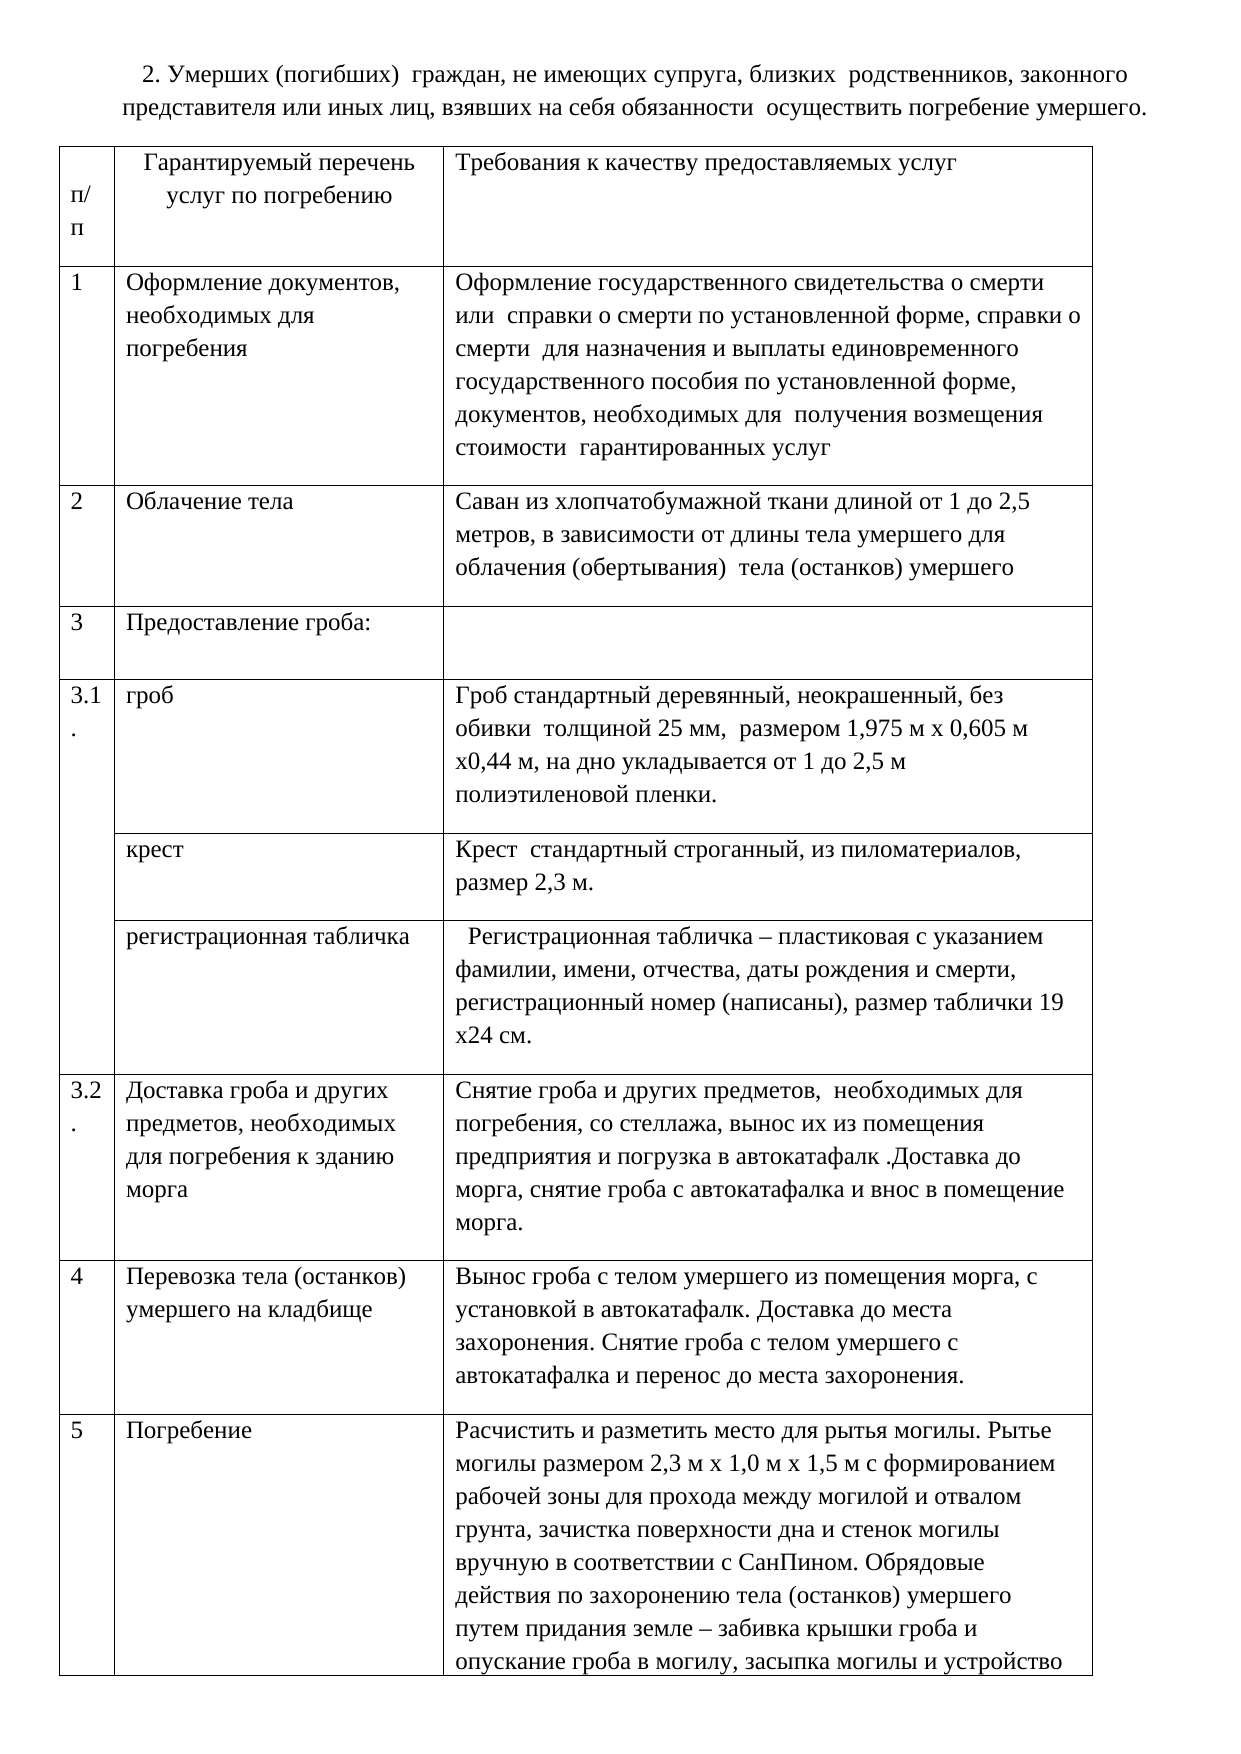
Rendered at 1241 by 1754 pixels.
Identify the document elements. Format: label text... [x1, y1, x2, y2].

table_cell Саван из хлопчатобумажной ткани длиной от 1 до 2,5 метров, в зависимости от длины тела умершего для облачения (обертывания) тела (останков) умершего [444, 486, 1092, 606]
table_cell гроб [115, 680, 443, 833]
table_cell Облачение тела [115, 486, 443, 606]
table_cell [444, 607, 1092, 679]
table_cell Перевозка тела (останков) умершего на кладбище [115, 1261, 443, 1414]
table_cell Гроб стандартный деревянный, неокрашенный, без обивки толщиной 25 мм, размером 1,975 м х 0,605 м х0,44 м, на дно укладывается от 1 до 2,5 м полиэтиленовой пленки. [444, 680, 1092, 833]
table_cell Предоставление гроба: [115, 607, 443, 679]
text 2. Умерших (погибших) граждан, не имеющих супруга, близких родственников, законного представителя или иных лиц, взявших на себя обязанности осуществить погребение умершего. [118, 59, 1152, 121]
table_header п/п [60, 147, 114, 266]
table_header Гарантируемый перечень услуг по погребению [115, 147, 443, 266]
table_cell 3 [60, 607, 114, 679]
table_cell Вынос гроба с телом умершего из помещения морга, с установкой в автокатафалк. Доставка до места захоронения. Снятие гроба с телом умершего с автокатафалка и перенос до места захоронения. [444, 1261, 1092, 1414]
table_cell Снятие гроба и других предметов, необходимых для погребения, со стеллажа, вынос их из помещения предприятия и погрузка в автокатафалк .Доставка до морга, снятие гроба с автокатафалка и внос в помещение морга. [444, 1075, 1092, 1260]
table_header Требования к качеству предоставляемых услуг [444, 147, 1092, 266]
table_cell Доставка гроба и других предметов, необходимых для погребения к зданию морга [115, 1075, 443, 1260]
table_cell 3.2. [60, 1075, 114, 1260]
table_cell Крест стандартный строганный, из пиломатериалов, размер 2,3 м. [444, 834, 1092, 920]
table_cell Погребение [115, 1415, 443, 1675]
table_cell 1 [60, 267, 114, 485]
table_cell 3.1. [60, 680, 114, 1074]
table_cell 4 [60, 1261, 114, 1414]
table_cell крест [115, 834, 443, 920]
table_cell Оформление государственного свидетельства о смерти или справки о смерти по установленной форме, справки о смерти для назначения и выплаты единовременного государственного пособия по установленной форме, документов, необходимых для получения возмещения стоимости гарантированных услуг [444, 267, 1092, 485]
table_cell регистрационная табличка [115, 921, 443, 1074]
table_cell Оформление документов, необходимых для погребения [115, 267, 443, 485]
table_cell Регистрационная табличка – пластиковая с указанием фамилии, имени, отчества, даты рождения и смерти, регистрационный номер (написаны), размер таблички 19 х24 см. [444, 921, 1092, 1074]
table_cell 5 [60, 1415, 114, 1675]
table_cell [444, 1415, 1092, 1675]
table_cell 2 [60, 486, 114, 606]
